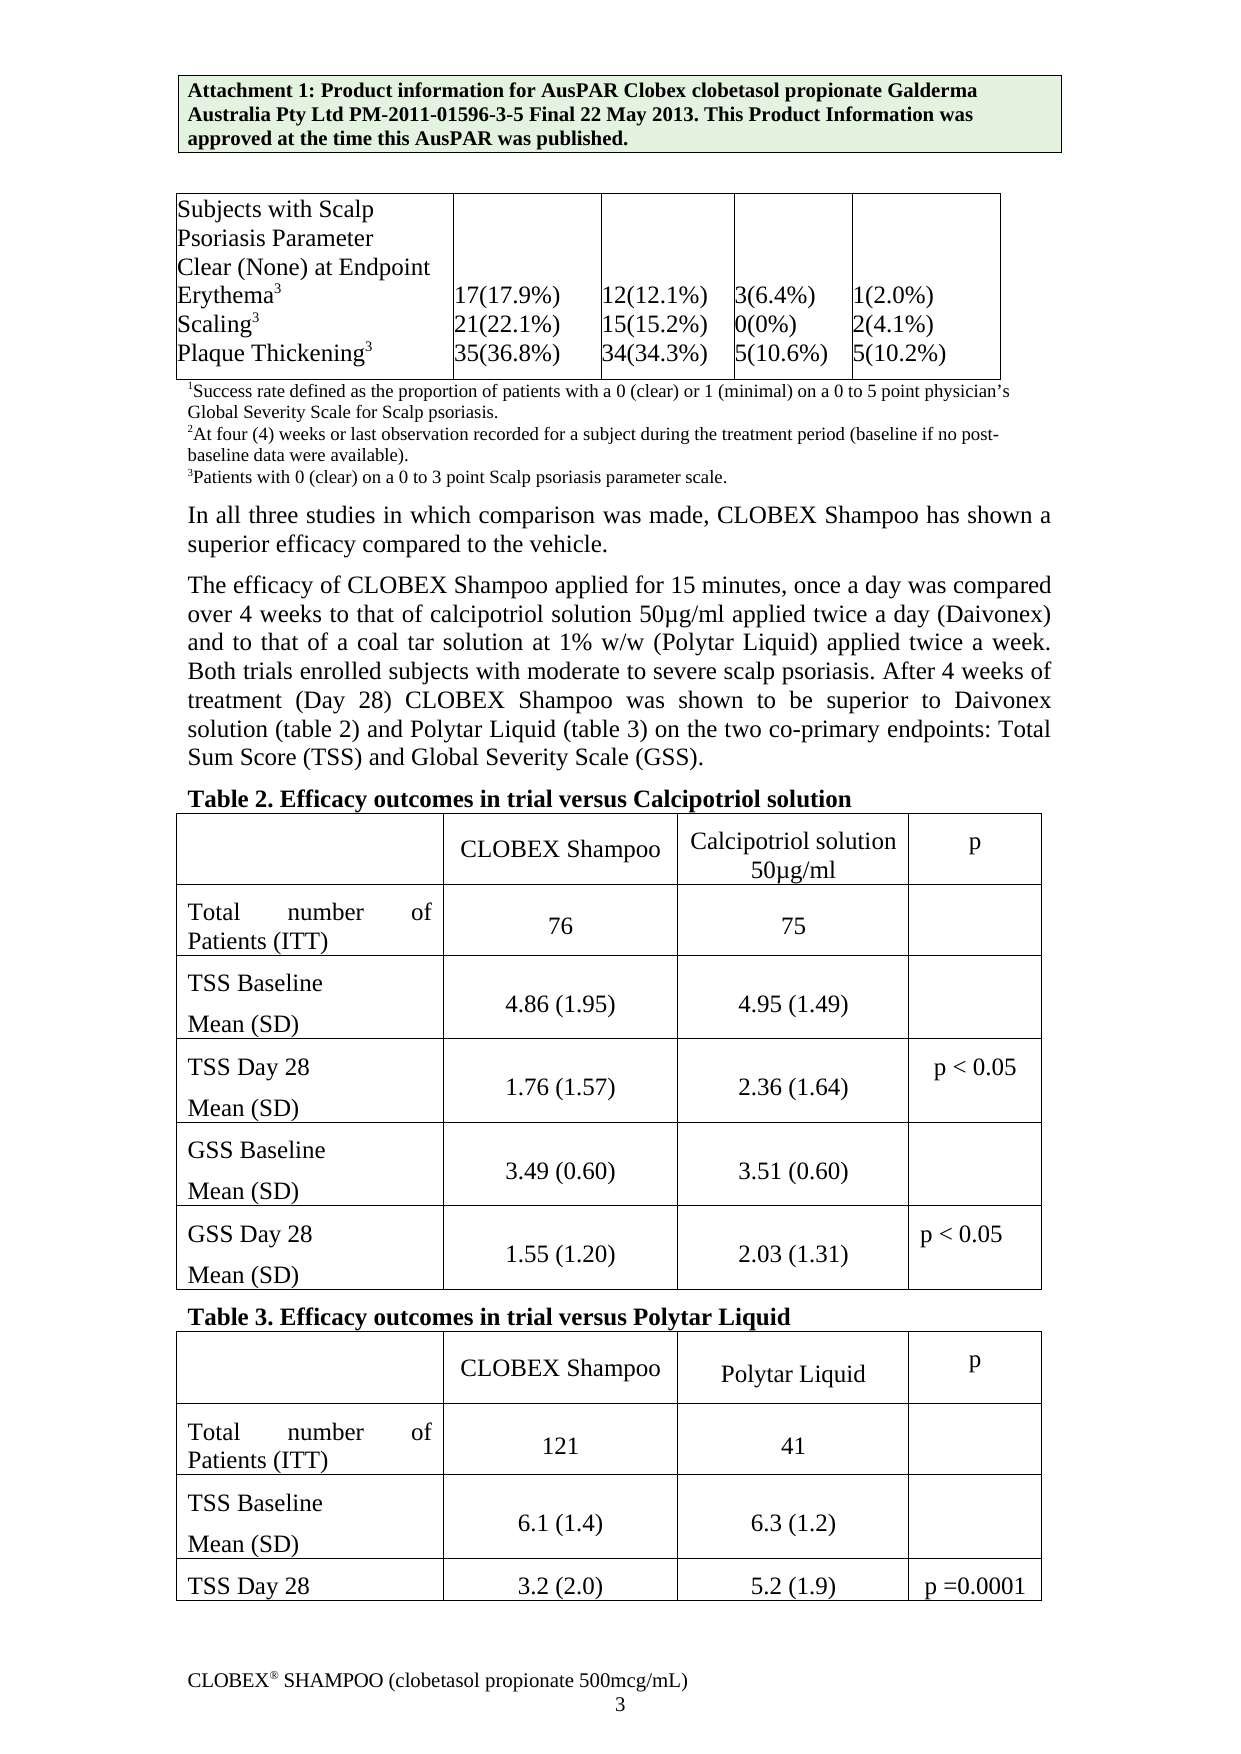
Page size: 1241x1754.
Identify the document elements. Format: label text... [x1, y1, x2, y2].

table_cell Total number of Patients (ITT) [177, 1404, 443, 1474]
text 1Success rate defined as the proportion of patients with a 0 (clear) or 1 (minimal) on a 0 to 5 point physician’s Global Severity Scale for Scalp psoriasis. [187, 379, 1053, 423]
table_cell Total number of Patients (ITT) [177, 885, 443, 954]
text The efficacy of CLOBEX Shampoo applied for 15 minutes, once a day was compared over 4 weeks to that of calcipotriol solution 50µg/ml applied twice a day (Daivonex) and to that of a coal tar solution at 1% w/w (Polytar Liquid) applied twice a week. Both trials enrolled subjects with moderate to severe scalp psoriasis. After 4 weeks of treatment (Day 28) CLOBEX Shampoo was shown to be superior to Daivonex solution (table 2) and Polytar Liquid (table 3) on the two co-primary endpoints: Total Sum Score (TSS) and Global Severity Scale (GSS). [187, 570, 1053, 771]
table_cell 2.03 (1.31) [678, 1206, 908, 1289]
table_cell GSS Baseline Mean (SD) [177, 1123, 443, 1205]
table_cell 1.76 (1.57) [444, 1039, 677, 1122]
table_cell 6.1 (1.4) [444, 1475, 677, 1558]
table_cell 1(2.0%) 2(4.1%) 5(10.2%) [853, 194, 1000, 378]
table_header [177, 1332, 443, 1403]
table_header p [909, 814, 1041, 883]
table_header CLOBEX Shampoo [444, 1332, 677, 1403]
table_header p [909, 1332, 1041, 1403]
table_cell 3(6.4%) 0(0%) 5(10.6%) [735, 194, 852, 378]
table_cell 6.3 (1.2) [678, 1475, 908, 1558]
table_cell [909, 956, 1041, 1038]
table_cell 121 [444, 1404, 677, 1474]
table_header [177, 814, 443, 883]
table_header Polytar Liquid [678, 1332, 908, 1403]
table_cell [177, 1559, 443, 1600]
table_cell TSS Baseline Mean (SD) [177, 956, 443, 1038]
table_cell [909, 1404, 1041, 1474]
table_header Calcipotriol solution 50µg/ml [678, 814, 908, 883]
table_cell 5.2 (1.9) [678, 1559, 908, 1600]
table_cell 2.36 (1.64) [678, 1039, 908, 1122]
table_cell p =0.0001 [909, 1559, 1041, 1600]
table_cell 4.95 (1.49) [678, 956, 908, 1038]
text Table 3. Efficacy outcomes in trial versus Polytar Liquid [187, 1302, 1053, 1331]
table_cell 3.2 (2.0) [444, 1559, 677, 1600]
table_cell 75 [678, 885, 908, 954]
text In all three studies in which comparison was made, CLOBEX Shampoo has shown a superior efficacy compared to the vehicle. [187, 500, 1053, 557]
table_header CLOBEX Shampoo [444, 814, 677, 883]
table_cell TSS Day 28 Mean (SD) [177, 1039, 443, 1122]
table_cell [909, 885, 1041, 954]
text Table 2. Efficacy outcomes in trial versus Calcipotriol solution [187, 784, 1053, 812]
table_cell [909, 1123, 1041, 1205]
table_cell TSS Baseline Mean (SD) [177, 1475, 443, 1558]
table_cell p < 0.05 [909, 1206, 1041, 1289]
table_cell [909, 1475, 1041, 1558]
table_cell 1.55 (1.20) [444, 1206, 677, 1289]
text 3Patients with 0 (clear) on a 0 to 3 point Scalp psoriasis parameter scale. [187, 466, 1053, 487]
table_cell Subjects with Scalp Psoriasis Parameter Clear (None) at Endpoint Erythema3 Scaling3 Plaque Thickening3 [177, 194, 453, 378]
table_cell 12(12.1%) 15(15.2%) 34(34.3%) [602, 194, 734, 378]
table_cell 41 [678, 1404, 908, 1474]
table_cell p < 0.05 [909, 1039, 1041, 1122]
table_cell GSS Day 28 Mean (SD) [177, 1206, 443, 1289]
table_cell 4.86 (1.95) [444, 956, 677, 1038]
text 2At four (4) weeks or last observation recorded for a subject during the treatment period (baseline if no post-baseline data were available). [187, 423, 1053, 466]
table_cell 3.49 (0.60) [444, 1123, 677, 1205]
table_cell 3.51 (0.60) [678, 1123, 908, 1205]
table_cell 76 [444, 885, 677, 954]
table_cell 17(17.9%) 21(22.1%) 35(36.8%) [454, 194, 601, 378]
